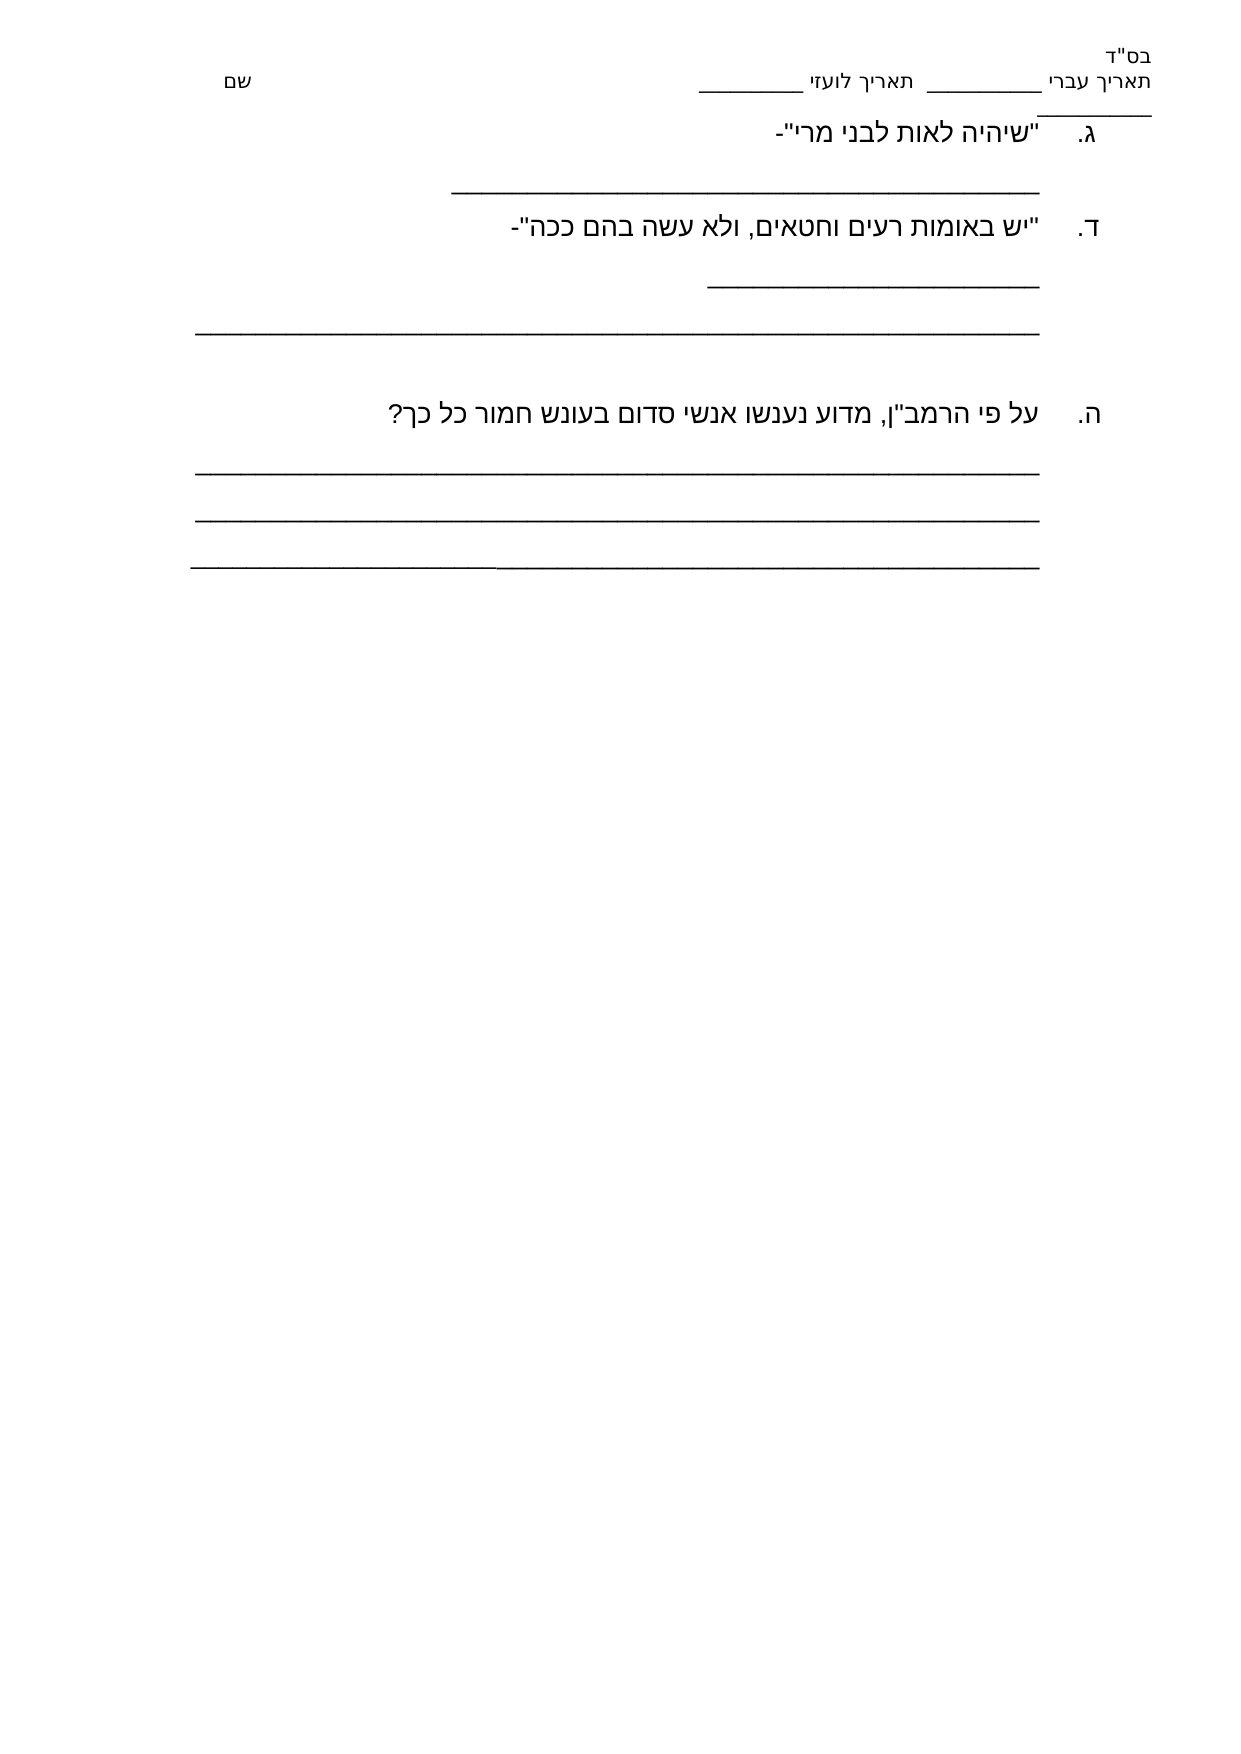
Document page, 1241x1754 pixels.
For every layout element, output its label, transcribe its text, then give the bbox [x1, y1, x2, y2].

list על פי הרמב"ן, מדוע נענשו אנשי סדום בעונש חמור כל כך? [187, 398, 1077, 430]
list __________________________________________________________________________________________________________________________________________________________________________ [187, 445, 1039, 570]
list ________________________________________________________ [187, 305, 1039, 336]
list "שיהיה לאות לבני מרי"- _______________________________________ [187, 117, 1077, 195]
list "יש באומות רעים וחטאים, ולא עשה בהם ככה"- ______________________ [187, 211, 1077, 289]
